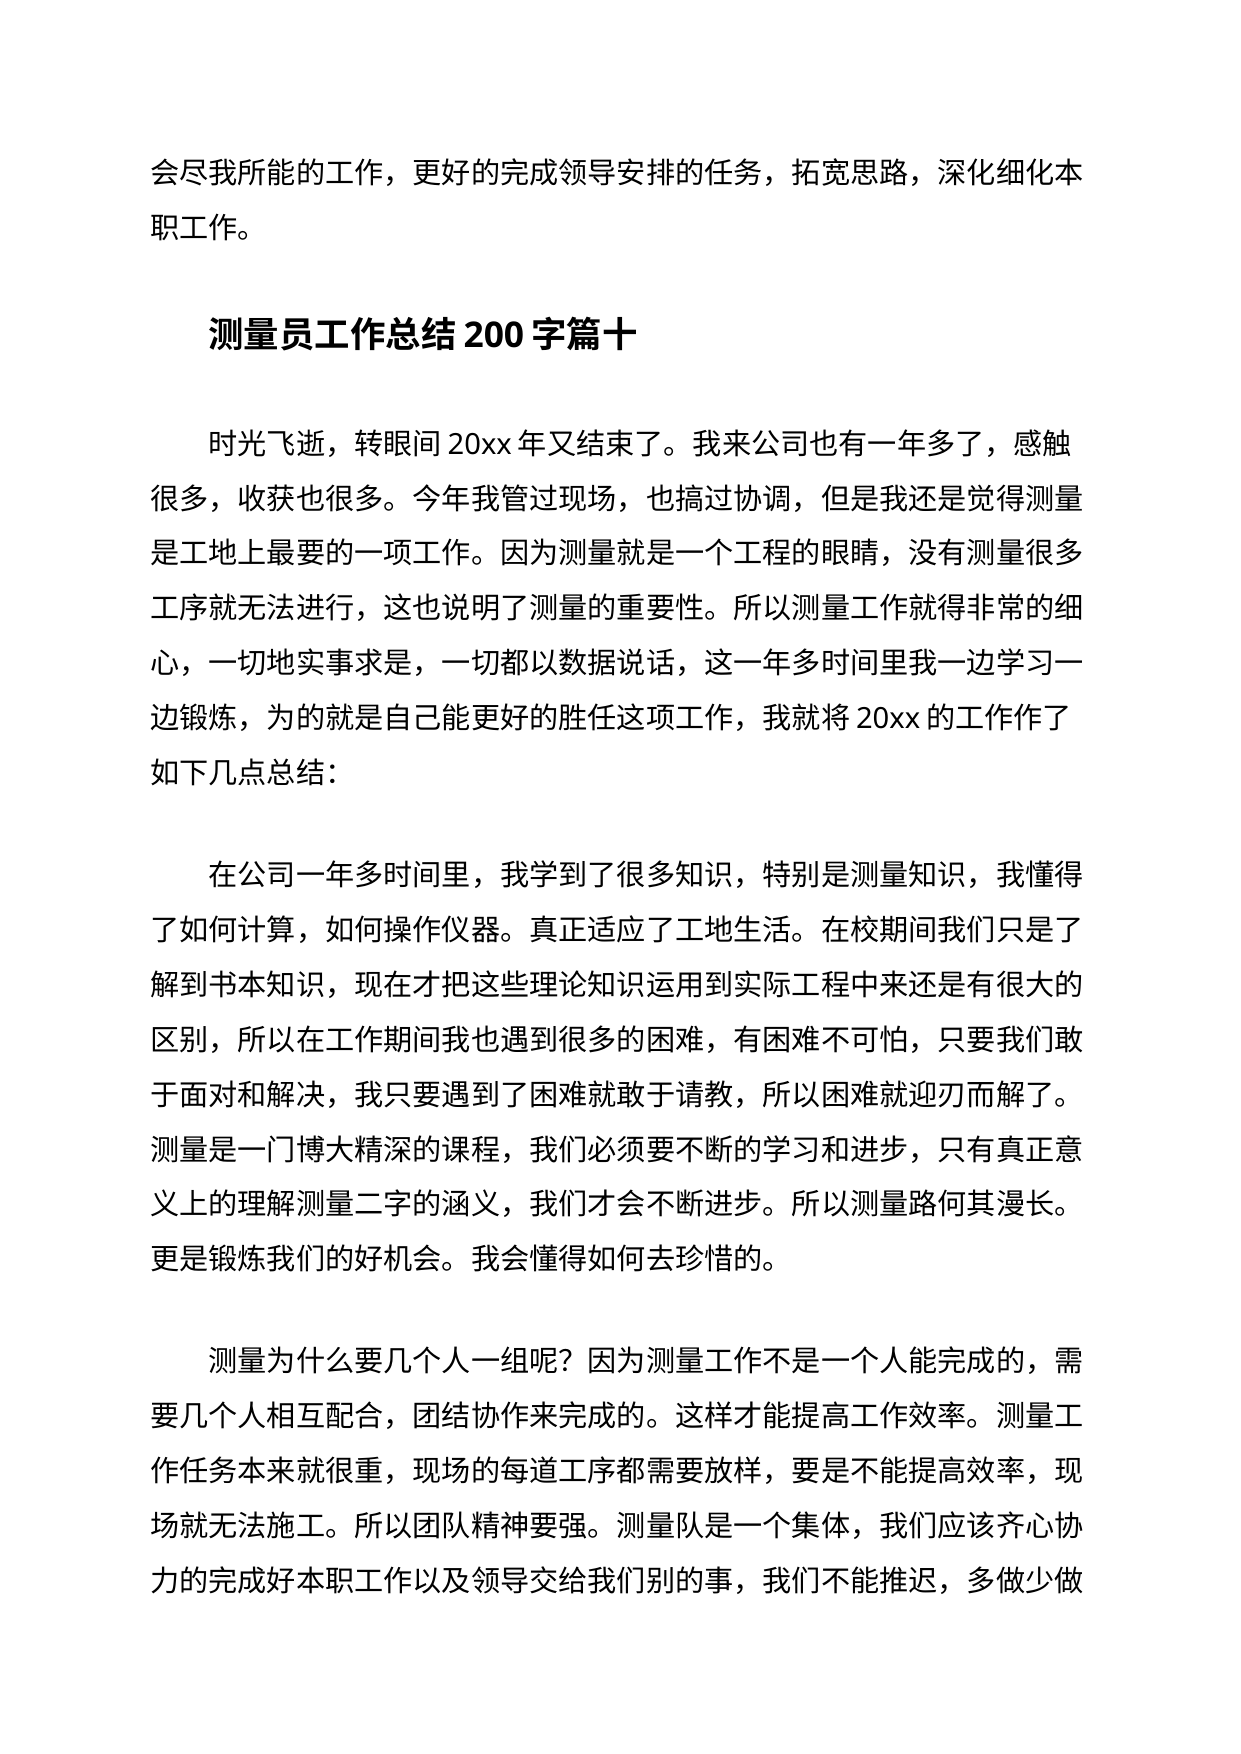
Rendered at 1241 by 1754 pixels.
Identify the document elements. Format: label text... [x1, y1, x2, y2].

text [150, 150, 1090, 247]
text 测量员工作总结200字篇十 [150, 307, 1090, 358]
text 在公司一年多时间里，我学到了很多知识，特别是测量知识，我懂得了如何计算，如何操作仪器。真正适应了工地生活。在校期间我们只是了解到书本知识，现在才把这些理论知识运用到实际工程中来还是有很大的区别，所以在工作期间我也遇到很多的困难，有困难不可怕，只要我们敢于面对和解决，我只要遇到了困难就敢于请教，所以困难就迎刃而解了。测量是一门博大精深的课程，我们必须要不断的学习和进步，只有真正意义上的理解测量二字的涵义，我们才会不断进步。所以测量路何其漫长。更是锻炼我们的好机会。我会懂得如何去珍惜的。 [150, 852, 1090, 1278]
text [150, 1338, 1090, 1599]
text 时光飞逝，转眼间20xx年又结束了。我来公司也有一年多了，感触很多，收获也很多。今年我管过现场，也搞过协调，但是我还是觉得测量是工地上最要的一项工作。因为测量就是一个工程的眼睛，没有测量很多工序就无法进行，这也说明了测量的重要性。所以测量工作就得非常的细心，一切地实事求是，一切都以数据说话，这一年多时间里我一边学习一边锻炼，为的就是自己能更好的胜任这项工作，我就将20xx的工作作了如下几点总结： [150, 420, 1090, 792]
